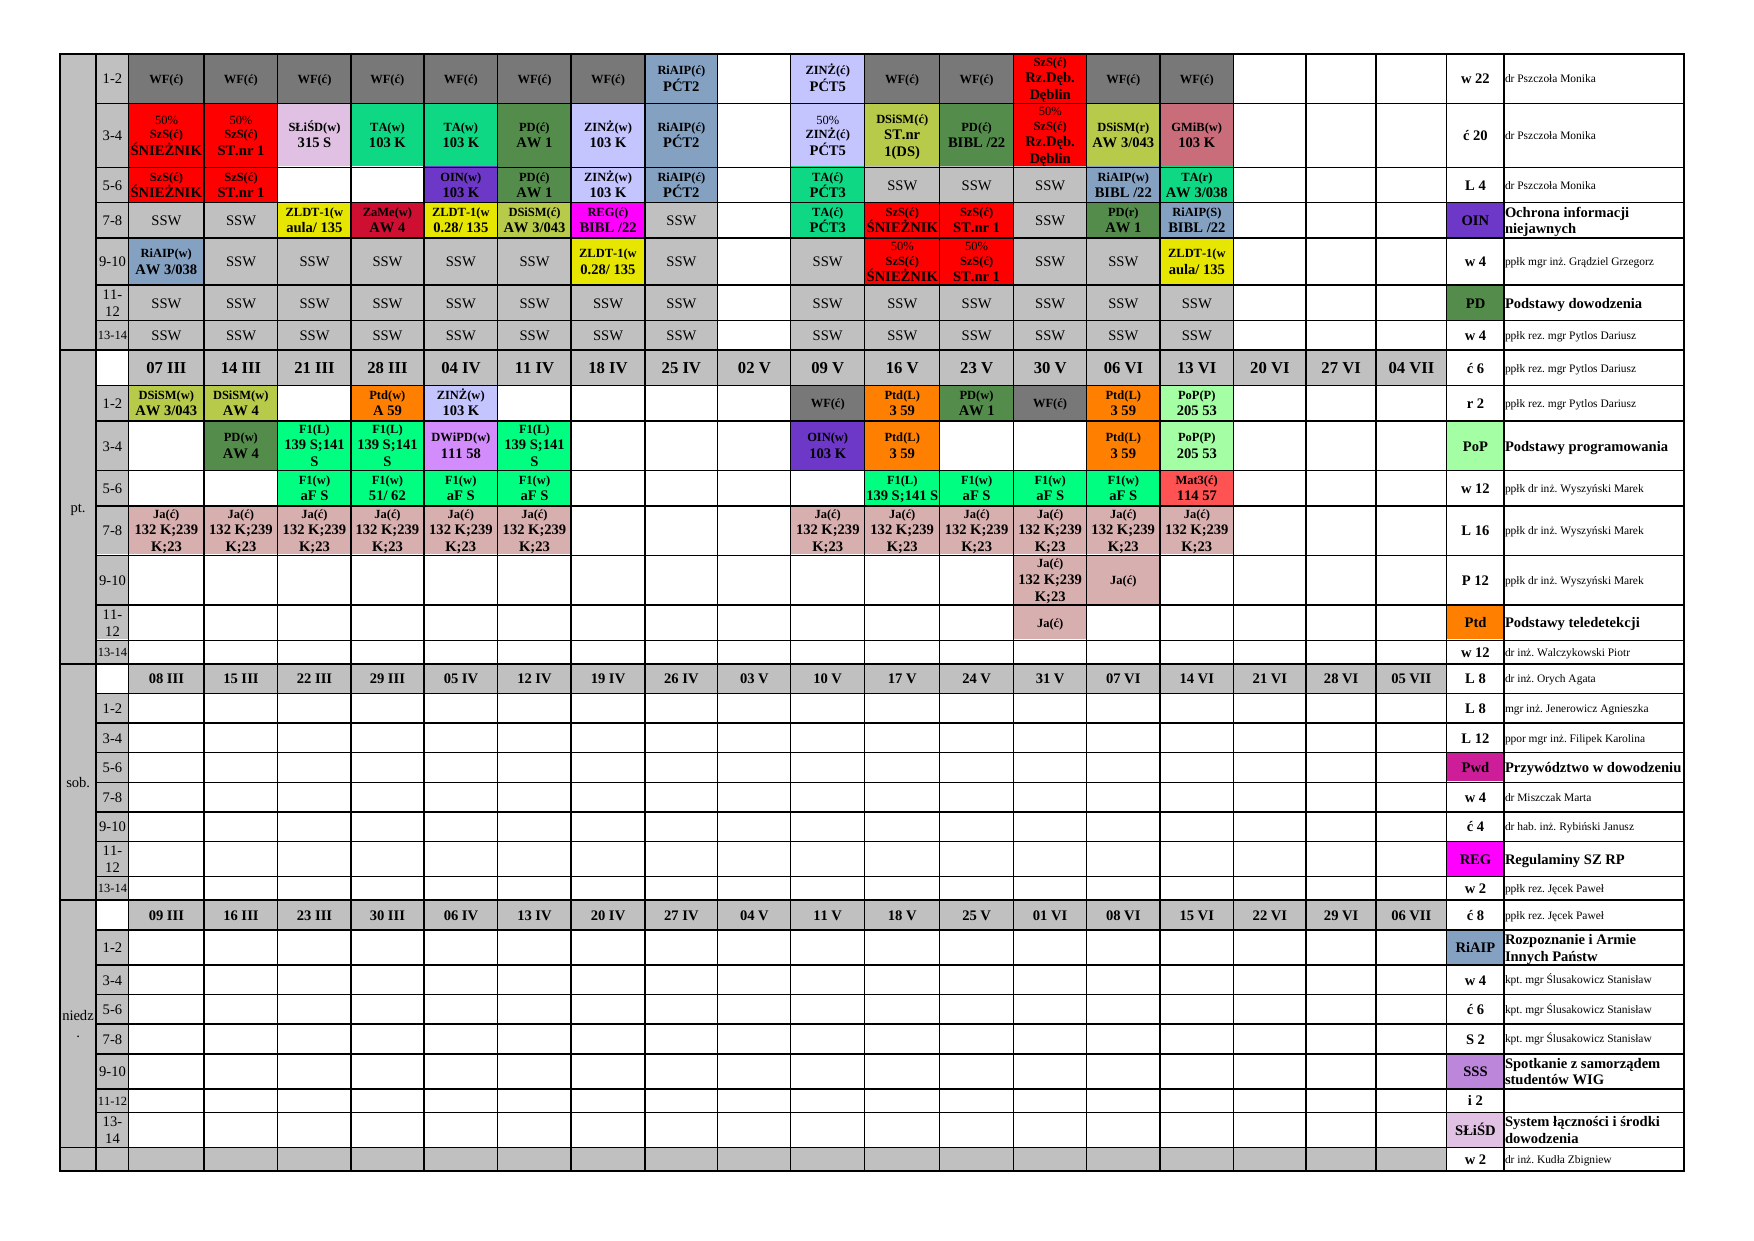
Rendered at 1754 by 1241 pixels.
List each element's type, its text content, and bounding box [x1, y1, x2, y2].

table_cell [1234, 203, 1305, 237]
table_cell [646, 753, 717, 781]
table_cell [791, 966, 864, 994]
table_cell [97, 351, 128, 385]
table_cell [205, 813, 277, 841]
table_cell [718, 507, 790, 554]
table_cell WF(ć) [572, 55, 644, 103]
table_cell [1161, 556, 1233, 604]
table_cell ppłk dr inż. Wyszyński Marek [1505, 507, 1683, 554]
table_cell [1377, 386, 1446, 420]
table_cell [718, 104, 790, 166]
table_cell [205, 877, 277, 899]
table_cell 31 V [1014, 665, 1086, 693]
table_cell [425, 1090, 497, 1112]
table_cell 3-4 [97, 104, 128, 166]
table_cell [718, 1025, 790, 1053]
table_cell 3-4 [97, 422, 128, 470]
table_cell [205, 842, 277, 876]
table_cell 11-12 [97, 842, 128, 876]
table_cell 05 VII [1377, 665, 1446, 693]
table_cell [352, 168, 423, 202]
table_cell [1307, 641, 1375, 663]
table_cell [1161, 1025, 1233, 1053]
table_cell SSW [129, 286, 203, 320]
table_cell [791, 1025, 864, 1053]
table_cell [352, 641, 423, 663]
table_cell 5-6 [97, 753, 128, 781]
table_cell [1014, 422, 1086, 470]
table_cell [425, 694, 497, 722]
table_cell [205, 931, 277, 964]
table_cell kpt. mgr Ślusakowicz Stanisław [1505, 995, 1683, 1023]
table_cell [498, 641, 570, 663]
table_cell [1377, 606, 1446, 639]
table_cell czw. [61, 55, 95, 349]
table_cell [718, 422, 790, 470]
table_cell ppłk mgr inż. Grądziel Grzegorz [1505, 239, 1683, 284]
table_cell Podstawy dowodzenia [1505, 286, 1683, 320]
table_cell [1377, 1025, 1446, 1053]
table_cell [278, 842, 350, 876]
table_cell kpt. mgr Ślusakowicz Stanisław [1505, 966, 1683, 994]
table_cell [1307, 203, 1375, 237]
table_cell 7-8 [97, 203, 128, 237]
table_cell [498, 1113, 570, 1147]
table_cell [646, 1055, 717, 1088]
table_cell [1234, 931, 1305, 964]
table_cell 29 III [352, 665, 423, 693]
table_cell SzS(ć) ST.nr 1 [205, 168, 277, 202]
table_cell 19 IV [572, 665, 644, 693]
table_cell RiAIP(w) AW 3/038 [129, 239, 203, 284]
table_cell [498, 386, 570, 420]
table_cell PD(ć) BIBL /22 [940, 104, 1013, 166]
table_cell [1377, 104, 1446, 166]
table_cell SzS(ć) Rz.Dęb. Dęblin [1014, 55, 1086, 103]
table_cell [1014, 813, 1086, 841]
table_cell [940, 931, 1013, 964]
table_cell dr Pszczoła Monika [1505, 104, 1683, 166]
table_cell dr hab. inż. Rybiński Janusz [1505, 813, 1683, 841]
table_cell [572, 386, 644, 420]
table_cell S 2 [1447, 1025, 1503, 1053]
table_cell [572, 1148, 644, 1170]
table_cell SSW [1014, 203, 1086, 237]
table_cell ppłk rez. Jęcek Paweł [1505, 877, 1683, 899]
table_cell 17 V [865, 665, 939, 693]
table_cell PoP(P) 205 53 [1161, 386, 1233, 420]
table_cell [205, 1055, 277, 1088]
table_cell RiAIP(S) BIBL /22 [1161, 203, 1233, 237]
table_cell F1(w) aF S [1014, 471, 1086, 505]
table_cell SzS(ć) ST.nr 1 [940, 203, 1013, 237]
table_cell [498, 753, 570, 781]
table_cell [1377, 1148, 1446, 1170]
table_cell WF(ć) [129, 55, 203, 103]
table_cell Mat3(ć) 114 57 [1161, 471, 1233, 505]
table_cell [498, 995, 570, 1023]
table_cell [572, 507, 644, 554]
table_cell [1307, 556, 1375, 604]
table_cell [940, 783, 1013, 811]
table_cell 1-2 [97, 931, 128, 964]
table_cell [865, 966, 939, 994]
table_cell PD(ć) AW 1 [498, 168, 570, 202]
table_cell 13 VI [1161, 351, 1233, 385]
table_cell [1234, 995, 1305, 1023]
table_cell [940, 694, 1013, 722]
table_cell [646, 694, 717, 722]
table_cell 04 IV [425, 351, 497, 385]
table_cell SSW [940, 286, 1013, 320]
table_cell [940, 813, 1013, 841]
table_cell [1234, 471, 1305, 505]
table_cell [791, 813, 864, 841]
table_cell [205, 753, 277, 781]
table_cell [1307, 931, 1375, 964]
table_cell [1307, 239, 1375, 284]
table_cell [425, 724, 497, 752]
table_cell [205, 1090, 277, 1112]
table_cell [940, 556, 1013, 604]
table_cell [425, 931, 497, 964]
table_cell [940, 842, 1013, 876]
table_cell [791, 556, 864, 604]
table_cell ć 4 [1447, 813, 1503, 841]
table_cell [572, 813, 644, 841]
table_cell [646, 995, 717, 1023]
table_cell SSW [791, 286, 864, 320]
table_cell [1014, 995, 1086, 1023]
table_cell [940, 724, 1013, 752]
table_cell 09 III [129, 901, 203, 929]
table_cell [1307, 1090, 1375, 1112]
table_cell [1161, 842, 1233, 876]
table_cell [718, 239, 790, 284]
table_cell [1307, 842, 1375, 876]
table_cell ZLDT-1(w 0.28/ 135 [572, 239, 644, 284]
table_cell [278, 641, 350, 663]
table_cell [129, 724, 203, 752]
table_cell [1161, 1055, 1233, 1088]
table_cell F1(w) aF S [1087, 471, 1159, 505]
table_cell [718, 606, 790, 639]
table_cell [572, 842, 644, 876]
table_cell Ptd(L) 3 59 [865, 386, 939, 420]
table_cell ZINŻ(ć) PĆT5 [791, 55, 864, 103]
table_cell 06 VI [1087, 351, 1159, 385]
table_cell [791, 606, 864, 639]
table_cell [278, 724, 350, 752]
table_cell [940, 1055, 1013, 1088]
table_cell SSW [1087, 239, 1159, 284]
table_cell SSW [278, 321, 350, 349]
table_cell F1(w) aF S [425, 471, 497, 505]
table_cell [425, 606, 497, 639]
table_cell [1377, 239, 1446, 284]
table_cell SSW [205, 321, 277, 349]
table_cell Ja(ć) 132 K;239 K;23 [1087, 507, 1159, 554]
table_cell SSW [1161, 321, 1233, 349]
table_cell [865, 1148, 939, 1170]
table_cell Ja(ć) 132 K;239 K;23 [498, 507, 570, 554]
table_cell F1(L) 139 S;141 S [865, 471, 939, 505]
table_cell SSW [498, 321, 570, 349]
table_cell [97, 1148, 128, 1170]
table_cell Pwd [1447, 753, 1503, 781]
table_cell SSS [1447, 1055, 1503, 1088]
table_cell [1234, 842, 1305, 876]
table_cell F1(L) 139 S;141 S [278, 422, 350, 470]
table_cell PD(w) AW 1 [940, 386, 1013, 420]
table_cell 1-2 [97, 694, 128, 722]
table_cell SSW [572, 321, 644, 349]
table_cell [572, 753, 644, 781]
table_cell 06 VII [1377, 901, 1446, 929]
table_cell [425, 1055, 497, 1088]
table_cell [865, 1113, 939, 1147]
table_cell 50% SzS(ć) Rz.Dęb. Dęblin [1014, 104, 1086, 166]
table_cell [865, 724, 939, 752]
table_cell 09 V [791, 351, 864, 385]
table_cell [865, 995, 939, 1023]
table_cell [498, 606, 570, 639]
table_cell [1234, 1025, 1305, 1053]
table_cell [718, 641, 790, 663]
table_cell SSW [1014, 286, 1086, 320]
table_cell [129, 422, 203, 470]
table_cell [646, 1148, 717, 1170]
table_cell 15 VI [1161, 901, 1233, 929]
table_cell [1014, 1025, 1086, 1053]
table_cell F1(w) aF S [498, 471, 570, 505]
table_cell [498, 694, 570, 722]
table_cell [646, 1113, 717, 1147]
table_cell [352, 724, 423, 752]
table_cell Ptd(L) 3 59 [1087, 422, 1159, 470]
table_cell SSW [1014, 321, 1086, 349]
table_cell [1307, 694, 1375, 722]
table_cell [1307, 1025, 1375, 1053]
table_cell [205, 1113, 277, 1147]
table_cell [1014, 1055, 1086, 1088]
table_cell [129, 1113, 203, 1147]
table_cell GMiB(w) 103 K [1161, 104, 1233, 166]
table_cell SSW [791, 321, 864, 349]
table_cell kpt. mgr Ślusakowicz Stanisław [1505, 1025, 1683, 1053]
table_cell 13 IV [498, 901, 570, 929]
table_cell SSW [940, 168, 1013, 202]
table_cell w 4 [1447, 783, 1503, 811]
table_cell P 12 [1447, 556, 1503, 604]
table_cell [572, 471, 644, 505]
table_cell [352, 753, 423, 781]
table_cell [646, 386, 717, 420]
table_cell [940, 995, 1013, 1023]
table_cell [1307, 471, 1375, 505]
table_cell dr Miszczak Marta [1505, 783, 1683, 811]
table_cell [865, 556, 939, 604]
table_cell ZINŻ(w) 103 K [572, 168, 644, 202]
table_cell [1161, 694, 1233, 722]
table_cell WF(ć) [425, 55, 497, 103]
table_cell 13-14 [97, 877, 128, 899]
table_cell [1307, 104, 1375, 166]
table_cell DSiSM(w) AW 4 [205, 386, 277, 420]
table_cell [129, 877, 203, 899]
table_cell [1014, 966, 1086, 994]
table_cell 22 III [278, 665, 350, 693]
table_cell 12 IV [498, 665, 570, 693]
table_cell SSW [498, 286, 570, 320]
table_cell [718, 286, 790, 320]
table_cell SSW [205, 239, 277, 284]
table_cell [718, 966, 790, 994]
table_cell [865, 753, 939, 781]
table_cell SSW [865, 168, 939, 202]
table_cell [205, 966, 277, 994]
table_cell [718, 753, 790, 781]
table_cell [865, 1055, 939, 1088]
table_cell SSW [278, 286, 350, 320]
table_cell WF(ć) [791, 386, 864, 420]
table_cell [1014, 1113, 1086, 1147]
table_cell 18 IV [572, 351, 644, 385]
table_cell SSW [205, 286, 277, 320]
table_cell 13-14 [97, 321, 128, 349]
table_cell [940, 1025, 1013, 1053]
table_cell 7-8 [97, 507, 128, 554]
table_cell 14 VI [1161, 665, 1233, 693]
table_cell w 22 [1447, 55, 1503, 103]
table_cell w 12 [1447, 471, 1503, 505]
table_cell [1377, 931, 1446, 964]
table_cell [1307, 813, 1375, 841]
table_cell [1014, 753, 1086, 781]
table_cell [865, 783, 939, 811]
table_cell [425, 641, 497, 663]
table_cell [1307, 995, 1375, 1023]
table_cell 14 III [205, 351, 277, 385]
table_cell [865, 877, 939, 899]
table_cell [425, 1113, 497, 1147]
table_cell [352, 995, 423, 1023]
table_cell [572, 1025, 644, 1053]
table_cell [425, 877, 497, 899]
table_cell 7-8 [97, 783, 128, 811]
table_cell [352, 1113, 423, 1147]
table_cell [352, 1025, 423, 1053]
table_cell Podstawy programowania [1505, 422, 1683, 470]
table_cell [1087, 724, 1159, 752]
table_cell [1161, 724, 1233, 752]
table_cell DSiSM(ć) AW 3/043 [498, 203, 570, 237]
table_cell [425, 556, 497, 604]
table_cell [1234, 386, 1305, 420]
table_cell Ja(ć) [1014, 606, 1086, 639]
table_cell 21 III [278, 351, 350, 385]
table_cell SSW [425, 321, 497, 349]
table_cell DWiPD(w) 111 58 [425, 422, 497, 470]
table_cell [1014, 877, 1086, 899]
table_cell TA(ć) PĆT3 [791, 168, 864, 202]
table_cell [1377, 783, 1446, 811]
table_cell SSW [646, 203, 717, 237]
table_cell [129, 1090, 203, 1112]
table_cell [1087, 753, 1159, 781]
table_cell [1087, 1055, 1159, 1088]
table_cell WF(ć) [352, 55, 423, 103]
table_cell [646, 966, 717, 994]
table_cell [1234, 813, 1305, 841]
table_cell [278, 1025, 350, 1053]
table_cell [205, 1025, 277, 1053]
table_cell [791, 783, 864, 811]
table_cell ppłk rez. mgr Pytlos Dariusz [1505, 386, 1683, 420]
table_cell dr Pszczoła Monika [1505, 55, 1683, 103]
table_cell [1377, 641, 1446, 663]
table_cell [1014, 641, 1086, 663]
table_cell 28 VI [1307, 665, 1375, 693]
table_cell [718, 813, 790, 841]
table_cell [278, 783, 350, 811]
table_cell SSW [791, 239, 864, 284]
table_cell [205, 606, 277, 639]
table_cell 25 V [940, 901, 1013, 929]
table_cell [1234, 1148, 1305, 1170]
table_cell 30 V [1014, 351, 1086, 385]
table_cell [278, 386, 350, 420]
table_cell [1087, 641, 1159, 663]
table_cell [498, 877, 570, 899]
table_cell Podstawy teledetekcji [1505, 606, 1683, 639]
table_cell 1-2 [97, 55, 128, 103]
table_cell 10 V [791, 665, 864, 693]
table_cell SSW [646, 286, 717, 320]
table_cell [352, 966, 423, 994]
table_cell [1234, 753, 1305, 781]
table_cell [352, 694, 423, 722]
table_cell [278, 877, 350, 899]
table_cell 11-12 [97, 286, 128, 320]
table_cell [940, 877, 1013, 899]
table_cell PD(r) AW 1 [1087, 203, 1159, 237]
table_cell 01 VI [1014, 901, 1086, 929]
table_cell [1307, 507, 1375, 554]
table_cell [791, 1113, 864, 1147]
table_cell [572, 641, 644, 663]
table_cell 08 III [129, 665, 203, 693]
table_cell [646, 507, 717, 554]
table_cell Ja(ć) 132 K;239 K;23 [865, 507, 939, 554]
table_cell Rozpoznanie i Armie Innych Państw [1505, 931, 1683, 964]
table_cell [646, 783, 717, 811]
table_cell dr inż. Walczykowski Piotr [1505, 641, 1683, 663]
table_cell Ptd(L) 3 59 [1087, 386, 1159, 420]
table_cell [1087, 1025, 1159, 1053]
table_cell [1234, 641, 1305, 663]
table_cell [1377, 471, 1446, 505]
table_cell [1377, 507, 1446, 554]
table_cell [1307, 877, 1375, 899]
table_cell WF(ć) [1014, 386, 1086, 420]
table_cell ZINŻ(w) 103 K [425, 386, 497, 420]
table_cell [1377, 422, 1446, 470]
table_cell [1377, 753, 1446, 781]
table_cell [1087, 783, 1159, 811]
table_cell ć 8 [1447, 901, 1503, 929]
table_cell [1014, 1148, 1086, 1170]
table_cell [1161, 1090, 1233, 1112]
table_cell [129, 694, 203, 722]
table_cell SSW [352, 239, 423, 284]
table_cell [940, 1113, 1013, 1147]
table_cell [718, 321, 790, 349]
table_cell dr inż. Orych Agata [1505, 665, 1683, 693]
table_cell [791, 842, 864, 876]
table_cell ppor mgr inż. Filipek Karolina [1505, 724, 1683, 752]
table_cell [1014, 724, 1086, 752]
table_cell F1(w) aF S [940, 471, 1013, 505]
table_cell [205, 641, 277, 663]
table_cell [791, 995, 864, 1023]
table_cell [498, 931, 570, 964]
table_cell WF(ć) [278, 55, 350, 103]
table_cell SSW [1014, 168, 1086, 202]
table_cell [646, 842, 717, 876]
table_cell 26 IV [646, 665, 717, 693]
table_cell [1087, 1113, 1159, 1147]
table_cell [1161, 877, 1233, 899]
table_cell SSW [129, 203, 203, 237]
table_cell [1087, 877, 1159, 899]
table_cell [205, 471, 277, 505]
table_cell mgr inż. Jenerowicz Agnieszka [1505, 694, 1683, 722]
table_cell [1087, 842, 1159, 876]
table_cell [278, 694, 350, 722]
table_cell [791, 1148, 864, 1170]
table_cell w 12 [1447, 641, 1503, 663]
table_cell [205, 724, 277, 752]
table_cell SSW [572, 286, 644, 320]
table_cell SzS(ć) ŚNIEŻNIK [865, 203, 939, 237]
table_cell Ja(ć) 132 K;239 K;23 [1014, 507, 1086, 554]
table_cell [278, 753, 350, 781]
table_cell [129, 753, 203, 781]
table_cell Ja(ć) [1087, 556, 1159, 604]
table_cell DSiSM(w) AW 3/043 [129, 386, 203, 420]
table_cell [791, 1090, 864, 1112]
table_cell w 2 [1447, 877, 1503, 899]
table_cell [425, 783, 497, 811]
table_cell ppłk dr inż. Wyszyński Marek [1505, 556, 1683, 604]
table_cell 3-4 [97, 724, 128, 752]
table_cell [646, 422, 717, 470]
table_cell [278, 1113, 350, 1147]
table_cell w 2 [1447, 1148, 1503, 1170]
table_cell [1161, 1148, 1233, 1170]
table_cell SSW [1087, 286, 1159, 320]
table_cell [1161, 966, 1233, 994]
table_cell 9-10 [97, 1055, 128, 1088]
table_cell [940, 966, 1013, 994]
table_cell Ja(ć) 132 K;239 K;23 [278, 507, 350, 554]
table_cell PD(w) AW 4 [205, 422, 277, 470]
table_cell [1307, 753, 1375, 781]
table_cell [572, 556, 644, 604]
table_cell Ja(ć) 132 K;239 K;23 [205, 507, 277, 554]
table_cell [1377, 842, 1446, 876]
table_cell 02 V [718, 351, 790, 385]
table_cell [498, 783, 570, 811]
table_cell [1234, 783, 1305, 811]
table_cell [865, 813, 939, 841]
table_cell [498, 556, 570, 604]
table_cell [718, 995, 790, 1023]
table_cell [1234, 724, 1305, 752]
table_cell Regulaminy SZ RP [1505, 842, 1683, 876]
table_cell [129, 1055, 203, 1088]
table_cell [129, 606, 203, 639]
table_cell [1377, 203, 1446, 237]
table_cell OIN(w) 103 K [425, 168, 497, 202]
table_cell 18 V [865, 901, 939, 929]
table_cell Ptd(L) 3 59 [865, 422, 939, 470]
table_cell [1307, 724, 1375, 752]
table_cell 04 VII [1377, 351, 1446, 385]
table_cell w 4 [1447, 966, 1503, 994]
table_cell 9-10 [97, 813, 128, 841]
table_cell ZLDT-1(w aula/ 135 [1161, 239, 1233, 284]
table_cell [572, 1113, 644, 1147]
table_cell SSW [425, 286, 497, 320]
table_cell [1087, 1148, 1159, 1170]
table_cell DSiSM(r) AW 3/043 [1087, 104, 1159, 166]
table_cell Ja(ć) 132 K;239 K;23 [791, 507, 864, 554]
table_cell PoP(P) 205 53 [1161, 422, 1233, 470]
table_cell [572, 966, 644, 994]
table_cell Ochrona informacji niejawnych [1505, 203, 1683, 237]
table_cell 13-14 [97, 1113, 128, 1147]
table_cell dr Pszczoła Monika [1505, 168, 1683, 202]
table_cell [1087, 606, 1159, 639]
table_cell 11-12 [97, 606, 128, 639]
table_cell [1377, 168, 1446, 202]
table_cell ć 6 [1447, 995, 1503, 1023]
table_cell [425, 813, 497, 841]
table_cell [1234, 104, 1305, 166]
table_cell WF(ć) [498, 55, 570, 103]
table_cell [572, 422, 644, 470]
table_cell 13-14 [97, 641, 128, 663]
table_cell [1234, 966, 1305, 994]
table_cell [646, 1090, 717, 1112]
table_cell [278, 1090, 350, 1112]
table_cell 29 VI [1307, 901, 1375, 929]
table_cell Ja(ć) 132 K;239 K;23 [129, 507, 203, 554]
table_cell [791, 724, 864, 752]
table_cell [498, 724, 570, 752]
table_cell [278, 168, 350, 202]
table_cell [129, 471, 203, 505]
table_cell WF(ć) [1087, 55, 1159, 103]
table_cell [791, 931, 864, 964]
table_cell 23 III [278, 901, 350, 929]
table_cell SŁiŚD(w) 315 S [278, 104, 350, 166]
table_cell [1307, 966, 1375, 994]
table_cell 9-10 [97, 556, 128, 604]
table_cell [1087, 931, 1159, 964]
table_cell SSW [205, 203, 277, 237]
table_cell SSW [498, 239, 570, 284]
table_cell 07 VI [1087, 665, 1159, 693]
table_cell Ja(ć) 132 K;239 K;23 [1014, 556, 1086, 604]
table_cell L 8 [1447, 665, 1503, 693]
table_cell REG(ć) BIBL /22 [572, 203, 644, 237]
table_cell SSW [129, 321, 203, 349]
table_cell [646, 556, 717, 604]
table_cell [865, 1090, 939, 1112]
table_cell [1307, 1148, 1375, 1170]
table_cell [498, 842, 570, 876]
table_cell 23 V [940, 351, 1013, 385]
table_cell [1161, 995, 1233, 1023]
table_cell SSW [425, 239, 497, 284]
table_cell DSiSM(ć) ST.nr 1(DS) [865, 104, 939, 166]
table_cell PD(ć) AW 1 [498, 104, 570, 166]
table_cell SSW [1014, 239, 1086, 284]
table_cell WF(ć) [1161, 55, 1233, 103]
table_cell [129, 966, 203, 994]
table_cell [1377, 877, 1446, 899]
table_cell [1377, 724, 1446, 752]
table_cell [940, 606, 1013, 639]
table_cell RiAIP(w) BIBL /22 [1087, 168, 1159, 202]
table_cell [718, 55, 790, 103]
table_cell [718, 1090, 790, 1112]
table_cell [718, 877, 790, 899]
table_cell 24 V [940, 665, 1013, 693]
table_cell 28 III [352, 351, 423, 385]
table_cell 30 III [352, 901, 423, 929]
table_cell [1377, 55, 1446, 103]
table_cell [1161, 1113, 1233, 1147]
table_cell [1307, 168, 1375, 202]
table_cell [1087, 694, 1159, 722]
table_cell [791, 877, 864, 899]
table_cell ć 6 [1447, 351, 1503, 385]
table_cell F1(w) aF S [278, 471, 350, 505]
table_cell [572, 1055, 644, 1088]
table_cell [1377, 995, 1446, 1023]
table_cell [1234, 694, 1305, 722]
table_cell [498, 813, 570, 841]
table_cell [1014, 783, 1086, 811]
table_cell [1377, 1113, 1446, 1147]
table_cell 20 VI [1234, 351, 1305, 385]
table_cell SSW [646, 239, 717, 284]
table_cell TA(r) AW 3/038 [1161, 168, 1233, 202]
table_cell ppłk dr inż. Wyszyński Marek [1505, 471, 1683, 505]
table_cell [718, 1055, 790, 1088]
table_cell [940, 1148, 1013, 1170]
table_cell F1(w) 51/ 62 [352, 471, 423, 505]
table_cell SSW [865, 286, 939, 320]
table_cell [278, 931, 350, 964]
table_cell [572, 724, 644, 752]
table_cell [572, 694, 644, 722]
table_cell [1014, 842, 1086, 876]
table_cell [1234, 286, 1305, 320]
table_cell [791, 694, 864, 722]
table_cell [498, 1055, 570, 1088]
table_cell [572, 877, 644, 899]
table_cell [1234, 1090, 1305, 1112]
table_cell [352, 1055, 423, 1088]
table_cell [1161, 813, 1233, 841]
table_cell [865, 1025, 939, 1053]
table_cell [1087, 813, 1159, 841]
table_cell RiAIP(ć) PĆT2 [646, 104, 717, 166]
table_cell [1234, 877, 1305, 899]
table_cell PoP [1447, 422, 1503, 470]
table_cell [498, 966, 570, 994]
table_cell [1307, 422, 1375, 470]
table_cell [646, 1025, 717, 1053]
table_cell 3-4 [97, 966, 128, 994]
table_cell [1307, 1055, 1375, 1088]
table_cell [718, 1113, 790, 1147]
table_cell [718, 168, 790, 202]
table_cell SSW [940, 321, 1013, 349]
table_cell [1307, 783, 1375, 811]
table_cell [278, 556, 350, 604]
table_cell TA(ć) PĆT3 [791, 203, 864, 237]
table_cell [865, 842, 939, 876]
table_cell F1(L) 139 S;141 S [498, 422, 570, 470]
table_cell [425, 1025, 497, 1053]
table_cell [1161, 606, 1233, 639]
table_cell SSW [1161, 286, 1233, 320]
table_cell [1087, 995, 1159, 1023]
table_cell ppłk rez. mgr Pytlos Dariusz [1505, 321, 1683, 349]
table_cell [1161, 641, 1233, 663]
table_cell RiAIP [1447, 931, 1503, 964]
table_cell [129, 842, 203, 876]
table_cell [425, 842, 497, 876]
table_cell [1234, 1055, 1305, 1088]
table_cell [1014, 931, 1086, 964]
table_cell 11-12 [97, 1090, 128, 1112]
table_cell [1307, 606, 1375, 639]
table_cell 50% SzS(ć) ST.nr 1 [205, 104, 277, 166]
table_cell Ja(ć) 132 K;239 K;23 [352, 507, 423, 554]
table_cell OIN(w) 103 K [791, 422, 864, 470]
table_cell [205, 694, 277, 722]
table_cell ZLDT-1(w 0.28/ 135 [425, 203, 497, 237]
table_cell 15 III [205, 665, 277, 693]
table_cell [61, 1148, 95, 1170]
table_cell [791, 1055, 864, 1088]
table_cell [865, 641, 939, 663]
table_cell [129, 931, 203, 964]
table_cell [97, 901, 128, 929]
table_cell [129, 556, 203, 604]
table_cell [646, 641, 717, 663]
table_cell 07 III [129, 351, 203, 385]
table_cell [205, 1148, 277, 1170]
table_cell [718, 556, 790, 604]
table_cell [205, 995, 277, 1023]
table_cell [498, 1090, 570, 1112]
table_cell [572, 1090, 644, 1112]
table_cell [1377, 321, 1446, 349]
table_cell [1377, 813, 1446, 841]
table_cell Ja(ć) 132 K;239 K;23 [1161, 507, 1233, 554]
table_cell [646, 606, 717, 639]
table_cell ZINŻ(w) 103 K [572, 104, 644, 166]
table_cell ZLDT-1(w aula/ 135 [278, 203, 350, 237]
table_cell dr inż. Kudła Zbigniew [1505, 1148, 1683, 1170]
table_cell Ja(ć) 132 K;239 K;23 [940, 507, 1013, 554]
table_cell [1087, 1090, 1159, 1112]
table_cell [129, 1148, 203, 1170]
table_cell w 4 [1447, 321, 1503, 349]
table_cell [1234, 55, 1305, 103]
table_cell [1014, 1090, 1086, 1112]
table_cell [718, 842, 790, 876]
table_cell ppłk rez. mgr Pytlos Dariusz [1505, 351, 1683, 385]
table_cell [425, 995, 497, 1023]
table_cell [129, 995, 203, 1023]
table_cell [278, 995, 350, 1023]
table_cell [718, 694, 790, 722]
table_cell [940, 422, 1013, 470]
table_cell [791, 471, 864, 505]
table_cell L 16 [1447, 507, 1503, 554]
table_cell [572, 783, 644, 811]
table_cell 20 IV [572, 901, 644, 929]
table_cell Spotkanie z samorządem studentów WIG [1505, 1055, 1683, 1088]
table_cell [646, 471, 717, 505]
table_cell [718, 931, 790, 964]
table_cell [1234, 321, 1305, 349]
table_cell [352, 1148, 423, 1170]
table_cell SSW [1087, 321, 1159, 349]
table_cell [646, 877, 717, 899]
table_cell L 8 [1447, 694, 1503, 722]
table_cell 50% SzS(ć) ŚNIEŻNIK [865, 239, 939, 284]
table_cell sob. [61, 665, 95, 899]
table_cell 16 V [865, 351, 939, 385]
table_cell SSW [865, 321, 939, 349]
table_cell [205, 783, 277, 811]
table_cell 5-6 [97, 168, 128, 202]
table_cell OIN [1447, 203, 1503, 237]
table_cell 04 V [718, 901, 790, 929]
table_cell [1307, 386, 1375, 420]
table_cell [718, 203, 790, 237]
table_cell [1087, 966, 1159, 994]
table_cell [425, 753, 497, 781]
table_cell Ptd(w) A 59 [352, 386, 423, 420]
table_cell RiAIP(ć) PĆT2 [646, 168, 717, 202]
table_cell [718, 724, 790, 752]
table_cell SSW [646, 321, 717, 349]
table_cell 1-2 [97, 386, 128, 420]
table_cell Ptd [1447, 606, 1503, 639]
table_cell [1234, 168, 1305, 202]
table_cell [1307, 286, 1375, 320]
table_cell [1377, 966, 1446, 994]
table_cell [352, 931, 423, 964]
table_cell [1234, 556, 1305, 604]
table_cell [352, 877, 423, 899]
table_cell 05 IV [425, 665, 497, 693]
table_cell 27 VI [1307, 351, 1375, 385]
table_cell 11 IV [498, 351, 570, 385]
table_cell [129, 1025, 203, 1053]
table_cell niedz. [61, 901, 95, 1147]
table_cell [1307, 55, 1375, 103]
table_cell PD [1447, 286, 1503, 320]
table_cell ppłk rez. Jęcek Paweł [1505, 901, 1683, 929]
table_cell [278, 813, 350, 841]
table_cell TA(w) 103 K [425, 104, 497, 166]
table_cell [1234, 422, 1305, 470]
table_cell [865, 606, 939, 639]
table_cell [718, 783, 790, 811]
table_cell L 4 [1447, 168, 1503, 202]
table_cell [425, 1148, 497, 1170]
table_cell i 2 [1447, 1090, 1503, 1112]
table_cell [646, 931, 717, 964]
table_cell [1377, 694, 1446, 722]
table_cell [352, 1090, 423, 1112]
table_cell [352, 556, 423, 604]
table_cell [1377, 1055, 1446, 1088]
table_cell 21 VI [1234, 665, 1305, 693]
table_cell [352, 813, 423, 841]
table_cell pt. [61, 351, 95, 663]
table_cell [791, 641, 864, 663]
table_cell [1161, 783, 1233, 811]
table_cell [352, 606, 423, 639]
table_cell REG [1447, 842, 1503, 876]
table_cell [1377, 556, 1446, 604]
table_cell SzS(ć) ŚNIEŻNIK [129, 168, 203, 202]
table_cell WF(ć) [205, 55, 277, 103]
table_cell ć 20 [1447, 104, 1503, 166]
table_cell [498, 1025, 570, 1053]
table_cell [278, 1148, 350, 1170]
table_cell RiAIP(ć) PĆT2 [646, 55, 717, 103]
table_cell 06 IV [425, 901, 497, 929]
table_cell [1161, 753, 1233, 781]
table_cell SSW [278, 239, 350, 284]
table_cell [572, 931, 644, 964]
table_cell WF(ć) [865, 55, 939, 103]
table_cell F1(L) 139 S;141 S [352, 422, 423, 470]
table_cell 7-8 [97, 1025, 128, 1053]
table_cell [646, 813, 717, 841]
table_cell [129, 783, 203, 811]
table_cell [865, 931, 939, 964]
table_cell [129, 641, 203, 663]
table_cell [865, 694, 939, 722]
table_cell [1234, 1113, 1305, 1147]
table_cell [791, 753, 864, 781]
table_cell [646, 724, 717, 752]
table_cell 22 VI [1234, 901, 1305, 929]
table_cell [940, 1090, 1013, 1112]
table_cell [205, 556, 277, 604]
table_cell [1234, 239, 1305, 284]
table_cell 50% SzS(ć) ST.nr 1 [940, 239, 1013, 284]
table_cell r 2 [1447, 386, 1503, 420]
table_cell Przywództwo w dowodzeniu [1505, 753, 1683, 781]
table_cell [425, 966, 497, 994]
table_cell 9-10 [97, 239, 128, 284]
table_cell [1014, 694, 1086, 722]
table_cell ZaMe(w) AW 4 [352, 203, 423, 237]
table_cell [1505, 1090, 1683, 1112]
table_cell [278, 966, 350, 994]
table_cell [572, 606, 644, 639]
table_cell w 4 [1447, 239, 1503, 284]
table_cell TA(w) 103 K [352, 104, 423, 166]
table_cell 16 III [205, 901, 277, 929]
table_cell [129, 813, 203, 841]
table_cell [1377, 1090, 1446, 1112]
table_cell SŁiŚD [1447, 1113, 1503, 1147]
table_cell 03 V [718, 665, 790, 693]
table_cell SSW [352, 286, 423, 320]
table_cell 25 IV [646, 351, 717, 385]
table_cell 5-6 [97, 471, 128, 505]
table_cell [352, 783, 423, 811]
table_cell [352, 842, 423, 876]
table_cell 27 IV [646, 901, 717, 929]
table_cell 50% ZINŻ(ć) PĆT5 [791, 104, 864, 166]
table_cell [278, 606, 350, 639]
table_cell System łączności i środki dowodzenia [1505, 1113, 1683, 1147]
table_cell [718, 1148, 790, 1170]
table_cell [498, 1148, 570, 1170]
table_cell SSW [352, 321, 423, 349]
table_cell 08 VI [1087, 901, 1159, 929]
table_cell 11 V [791, 901, 864, 929]
table_cell [278, 1055, 350, 1088]
table_cell [1161, 931, 1233, 964]
table_cell 5-6 [97, 995, 128, 1023]
table_cell [1307, 321, 1375, 349]
table_cell [1234, 507, 1305, 554]
table_cell [97, 665, 128, 693]
table_cell [940, 641, 1013, 663]
table_cell Ja(ć) 132 K;239 K;23 [425, 507, 497, 554]
table_cell [940, 753, 1013, 781]
table_cell [718, 471, 790, 505]
table_cell [1307, 1113, 1375, 1147]
table_cell WF(ć) [940, 55, 1013, 103]
table_cell [718, 386, 790, 420]
table_cell [1234, 606, 1305, 639]
table_cell 50% SzS(ć) ŚNIEŻNIK [129, 104, 203, 166]
table_cell [572, 995, 644, 1023]
table_cell L 12 [1447, 724, 1503, 752]
table_cell [1377, 286, 1446, 320]
